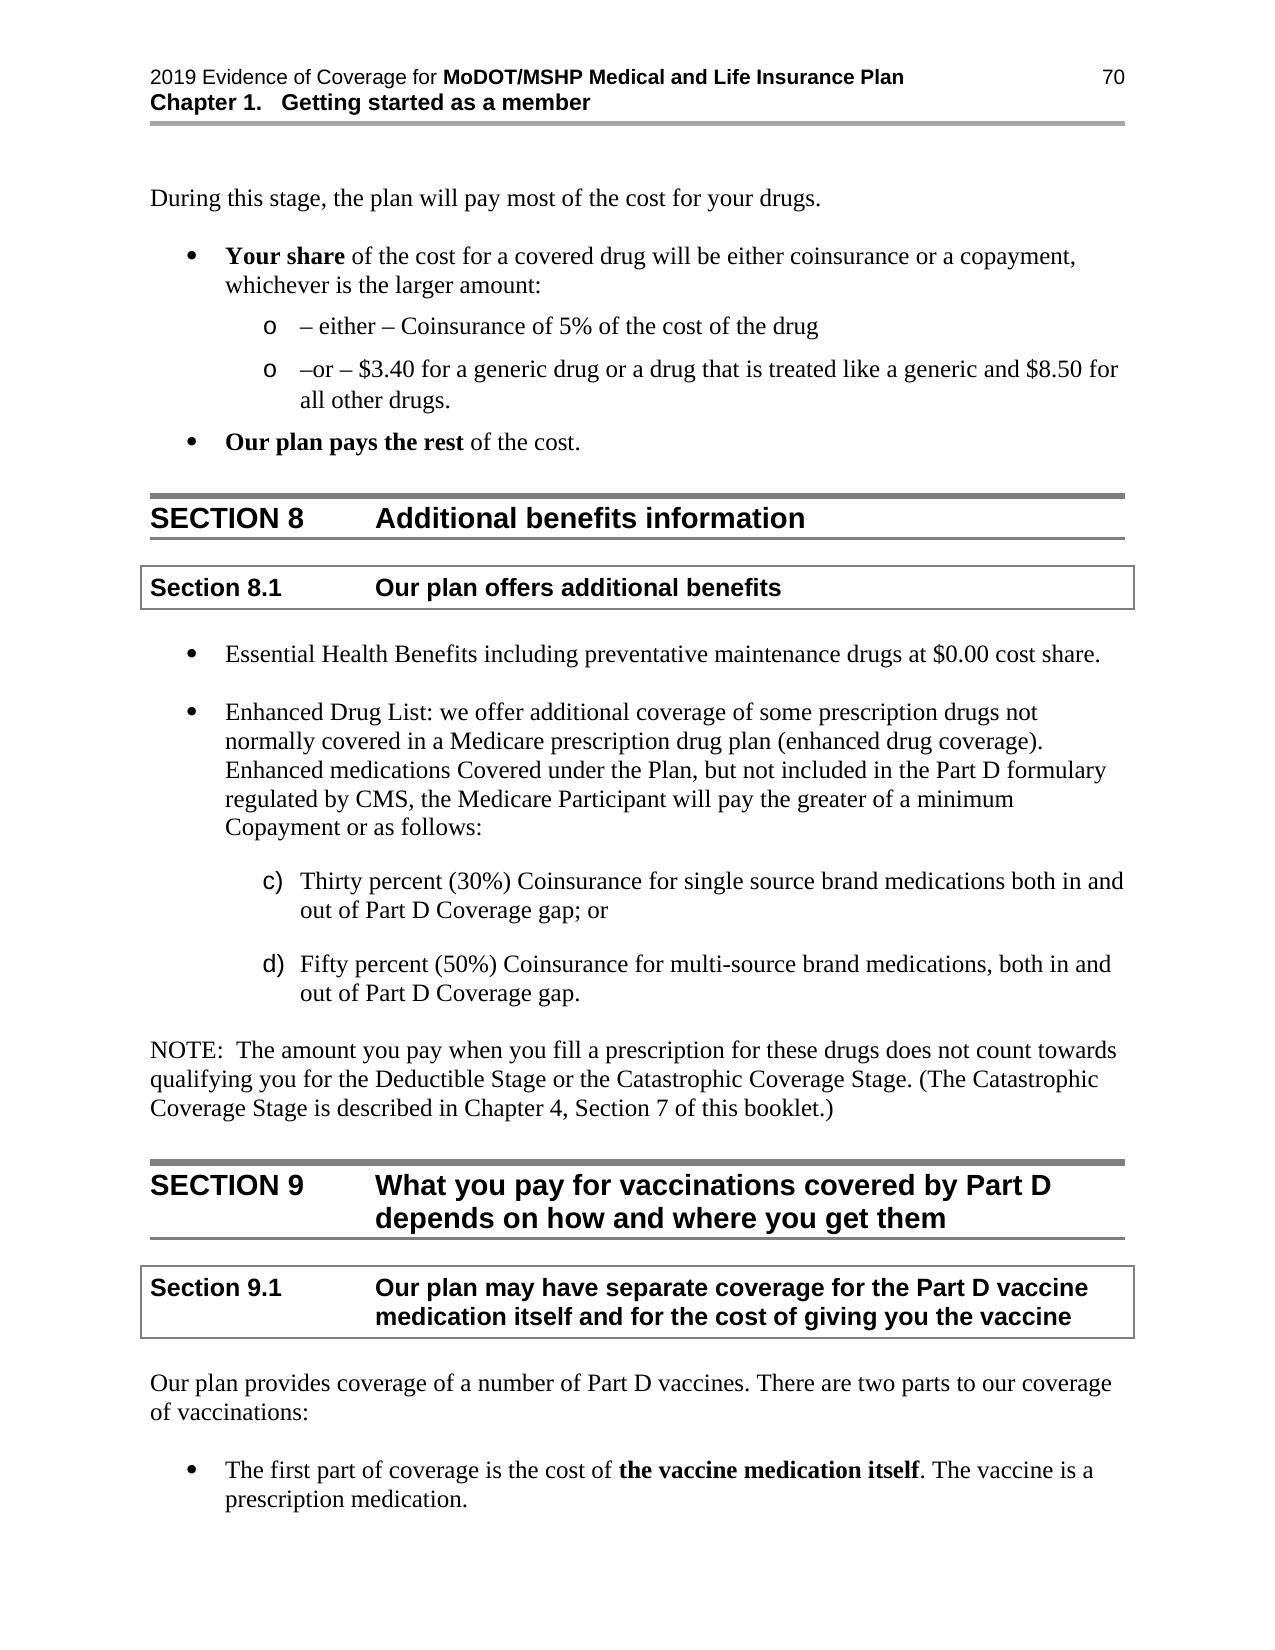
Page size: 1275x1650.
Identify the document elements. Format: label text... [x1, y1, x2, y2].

list Thirty percent (30%) Coinsurance for single source brand medications both in and out of Part D Coverage gap; or [262, 866, 1125, 924]
list – either – Coinsurance of 5% of the cost of the drug [262, 311, 1125, 342]
subtitle SECTION 8 Additional benefits information [150, 499, 1125, 537]
subtitle Section 9.1 Our plan may have separate coverage for the Part D vaccine medication itself and for the cost of giving you the vaccine [142, 1267, 1133, 1337]
list The first part of coverage is the cost of the vaccine medication itself. The vaccine is a prescription medication. [187, 1455, 1125, 1512]
text Our plan provides coverage of a number of Part D vaccines. There are two parts to our coverage of vaccinations: [150, 1368, 1125, 1426]
text During this stage, the plan will pay most of the cost for your drugs. [150, 183, 1125, 212]
list Fifty percent (50%) Coinsurance for multi-source brand medications, both in and out of Part D Coverage gap. [262, 949, 1125, 1006]
list Enhanced Drug List: we offer additional coverage of some prescription drugs not normally covered in a Medicare prescription drug plan (enhanced drug coverage). Enhanced medications Covered under the Plan, but not included in the Part D formulary regulated by CMS, the Medicare Participant will pay the greater of a minimum Copayment or as follows: [187, 697, 1125, 841]
list –or – $3.40 for a generic drug or a drug that is treated like a generic and $8.50 for all other drugs. [262, 354, 1125, 414]
text NOTE: The amount you pay when you fill a prescription for these drugs does not count towards qualifying you for the Deductible Stage or the Catastrophic Coverage Stage. (The Catastrophic Coverage Stage is described in Chapter 4, Section 7 of this booklet.) [150, 1036, 1125, 1122]
subtitle SECTION 9 What you pay for vaccinations covered by Part D depends on how and where you get them [150, 1166, 1125, 1237]
list Essential Health Benefits including preventative maintenance drugs at $0.00 cost share. [187, 639, 1125, 668]
list Your share of the cost for a covered drug will be either coinsurance or a copayment, whichever is the larger amount: [187, 241, 1125, 299]
list Our plan pays the rest of the cost. [187, 427, 1125, 455]
subtitle Section 8.1 Our plan offers additional benefits [142, 567, 1133, 608]
